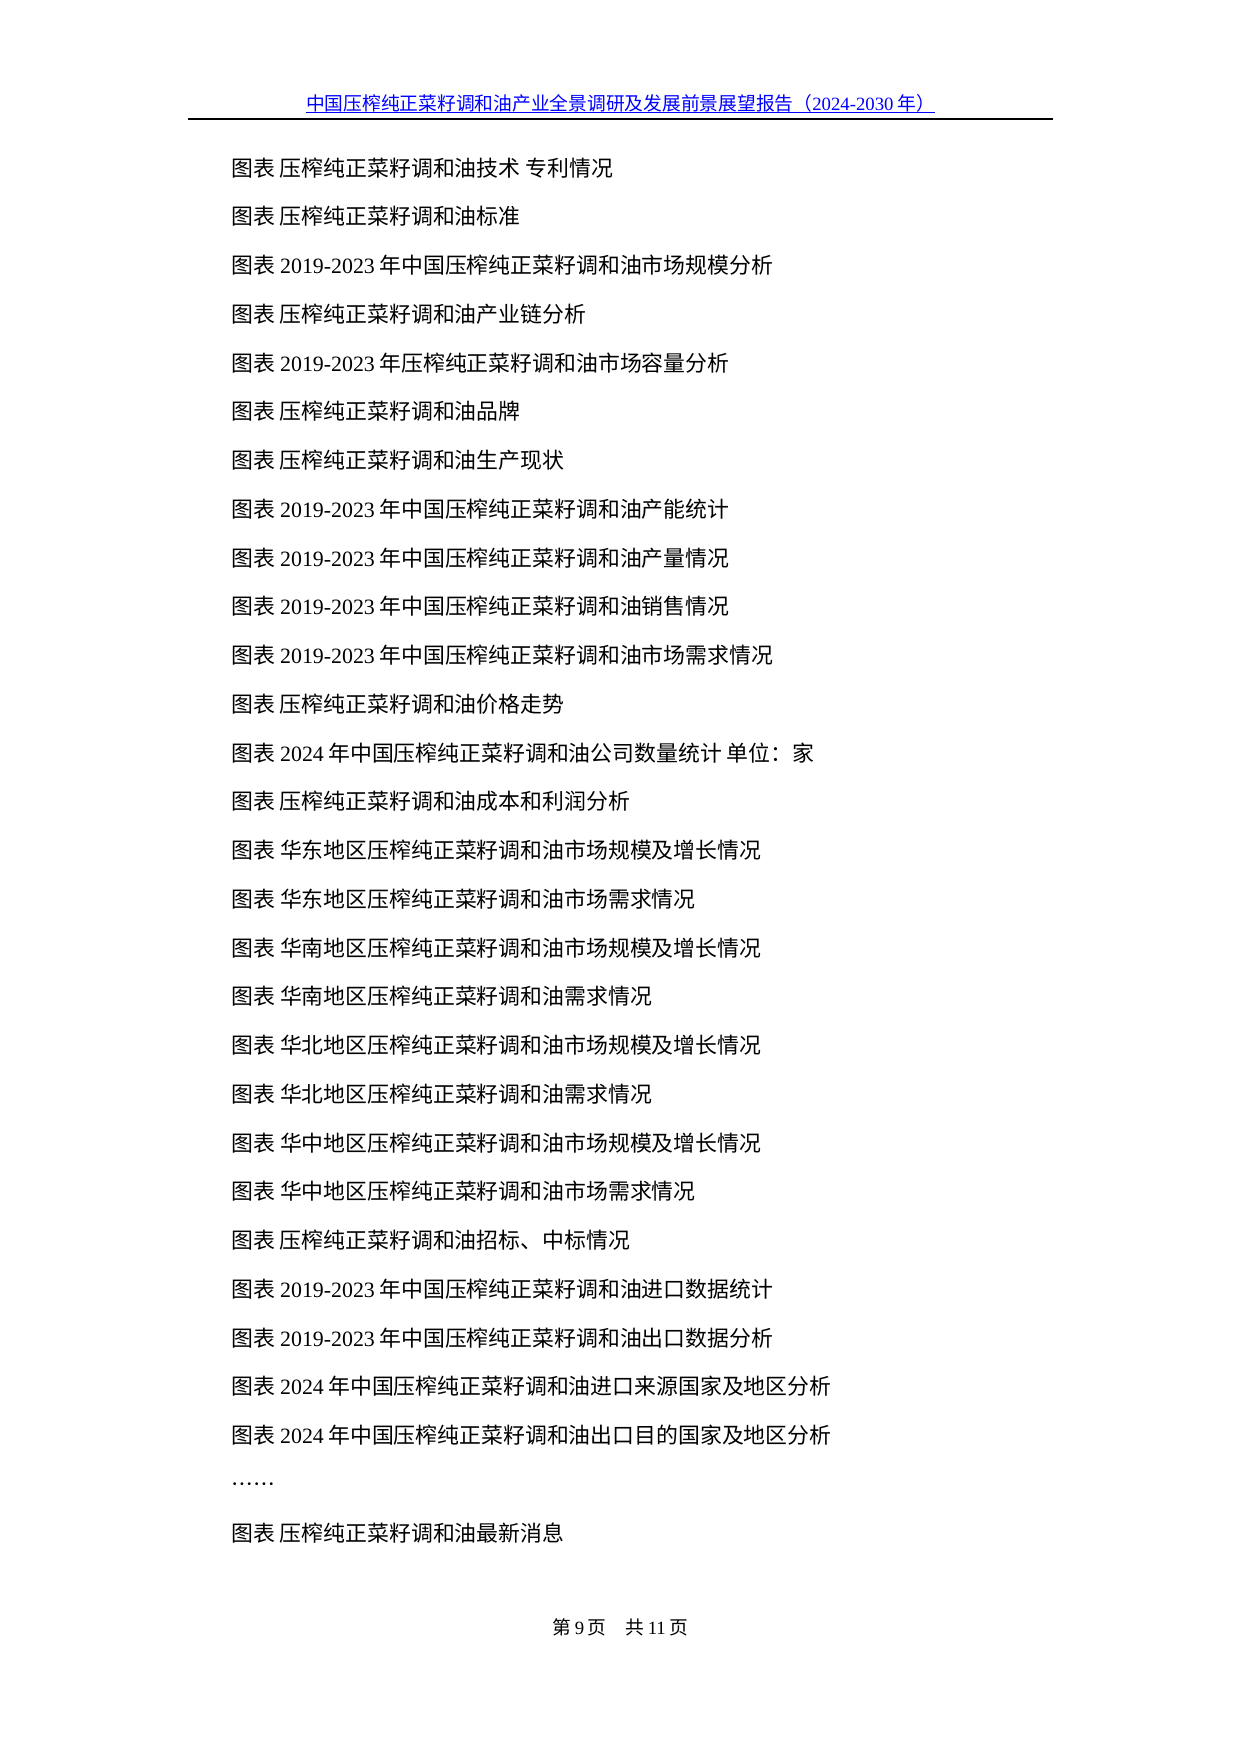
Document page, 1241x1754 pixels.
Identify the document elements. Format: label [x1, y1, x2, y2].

text [187, 150, 1053, 1548]
